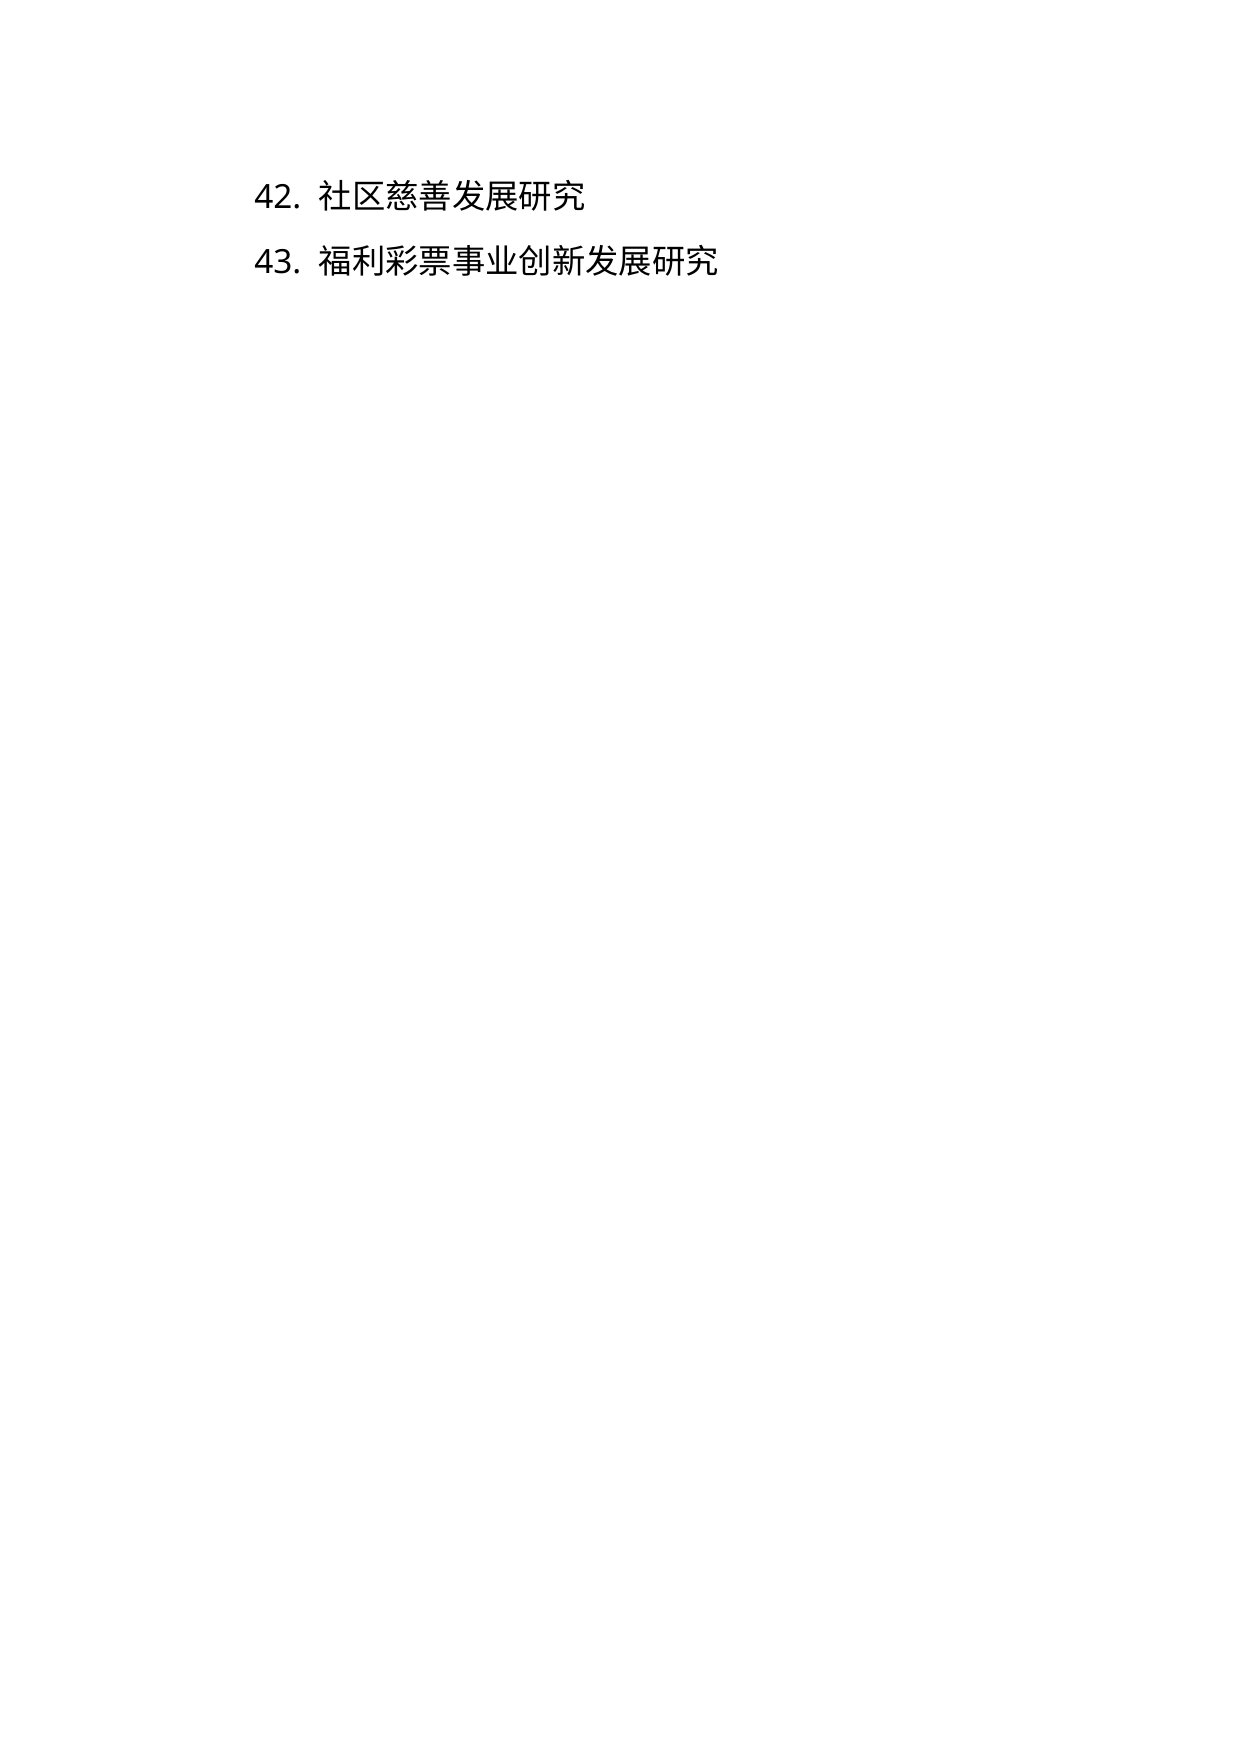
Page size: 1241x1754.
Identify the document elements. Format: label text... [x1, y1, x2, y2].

list 社区慈善发展研究 [187, 162, 1053, 227]
list 福利彩票事业创新发展研究 [187, 227, 1053, 292]
